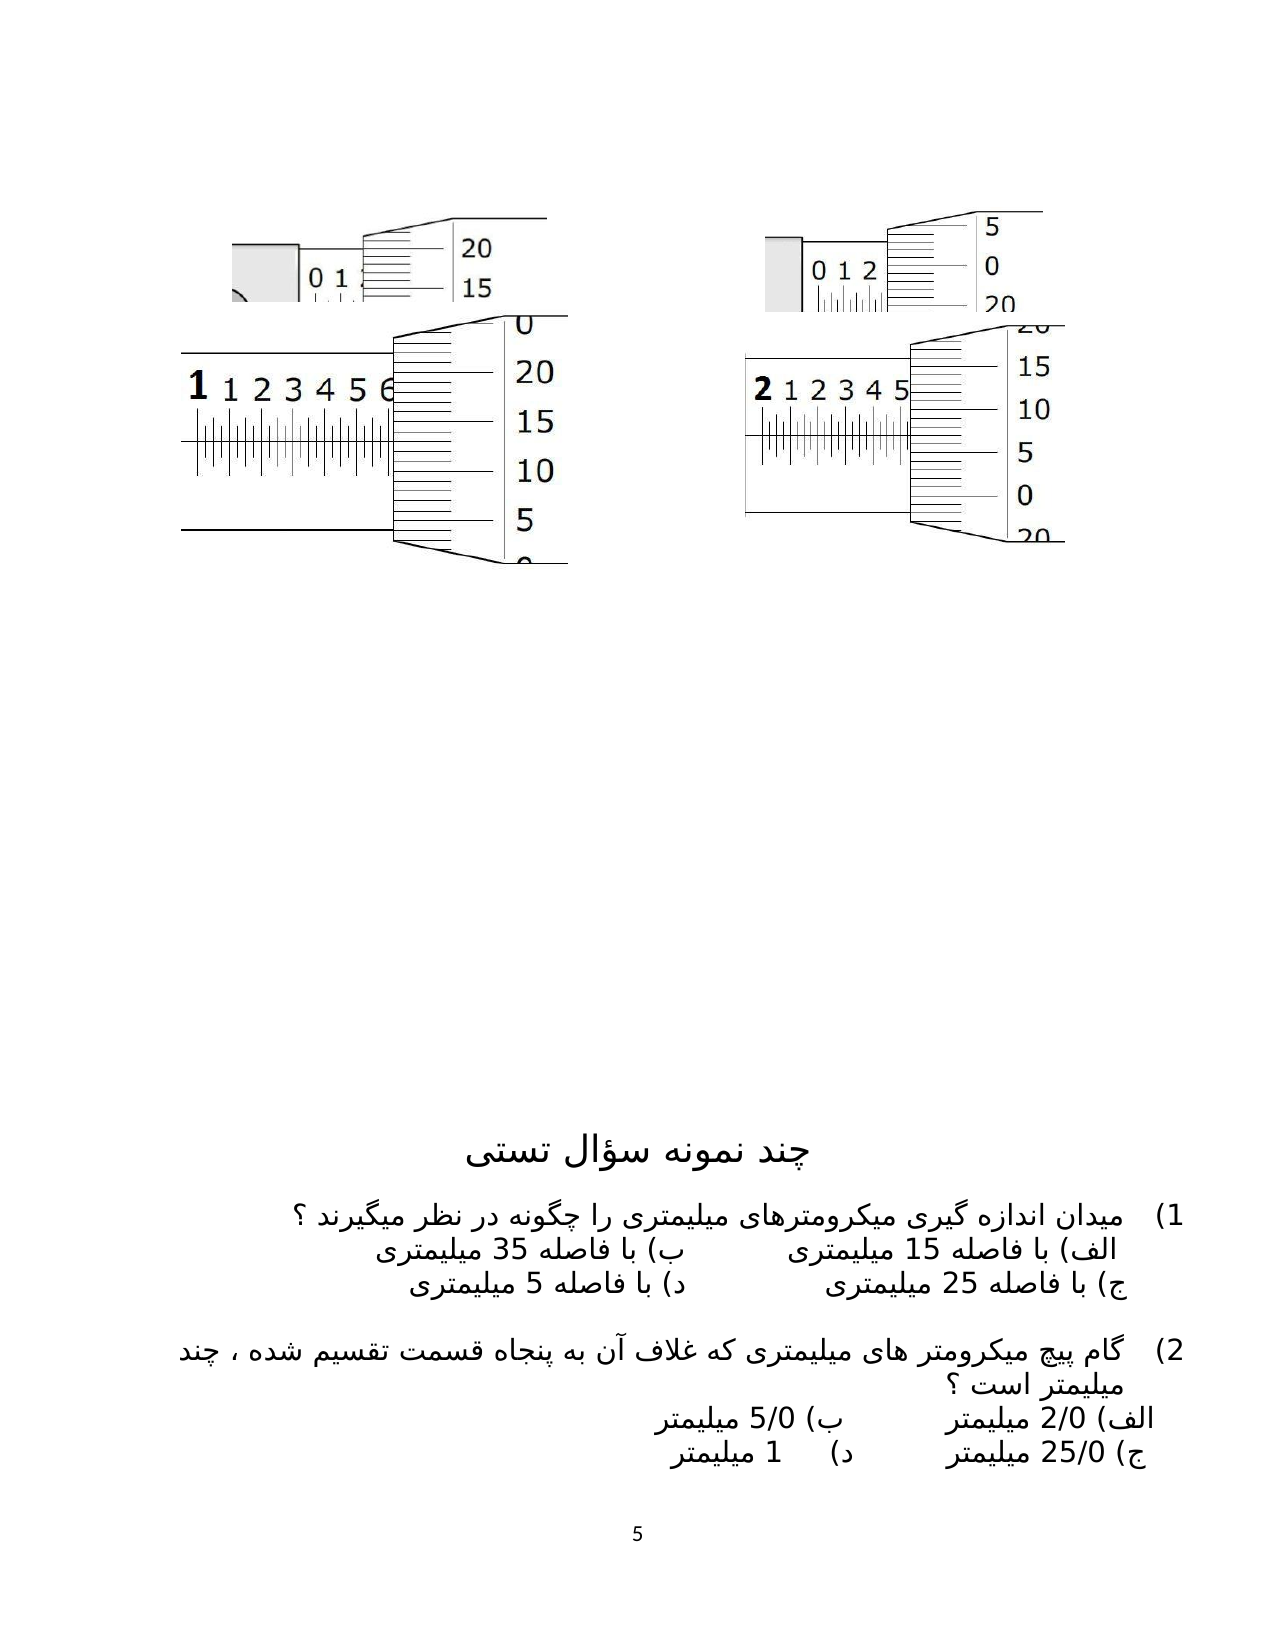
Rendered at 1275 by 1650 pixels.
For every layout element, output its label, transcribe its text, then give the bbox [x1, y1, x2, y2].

text ج) 25/0 میلیمتر د) 1 میلیمتر [150, 1436, 1155, 1469]
list گام پیچ میکرومتر های میلیمتری که غلاف آن به پنجاه قسمت تقسیم شده ، چند میلیمتر است ؟ [150, 1334, 1155, 1402]
text ج) با فاصله 25 میلیمتری د) با فاصله 5 میلیمتری [150, 1266, 1155, 1300]
picture [745, 207, 1065, 572]
text الف) با فاصله 15 میلیمتری ب) با فاصله 35 میلیمتری [150, 1232, 1155, 1266]
list میدان اندازه گیری میکرومترهای میلیمتری را چگونه در نظر میگیرند ؟ [150, 1198, 1155, 1232]
picture [181, 206, 568, 585]
text چند نمونه سؤال تستی [150, 1127, 1125, 1171]
text الف) 2/0 میلیمتر ب) 5/0 میلیمتر [150, 1402, 1155, 1436]
